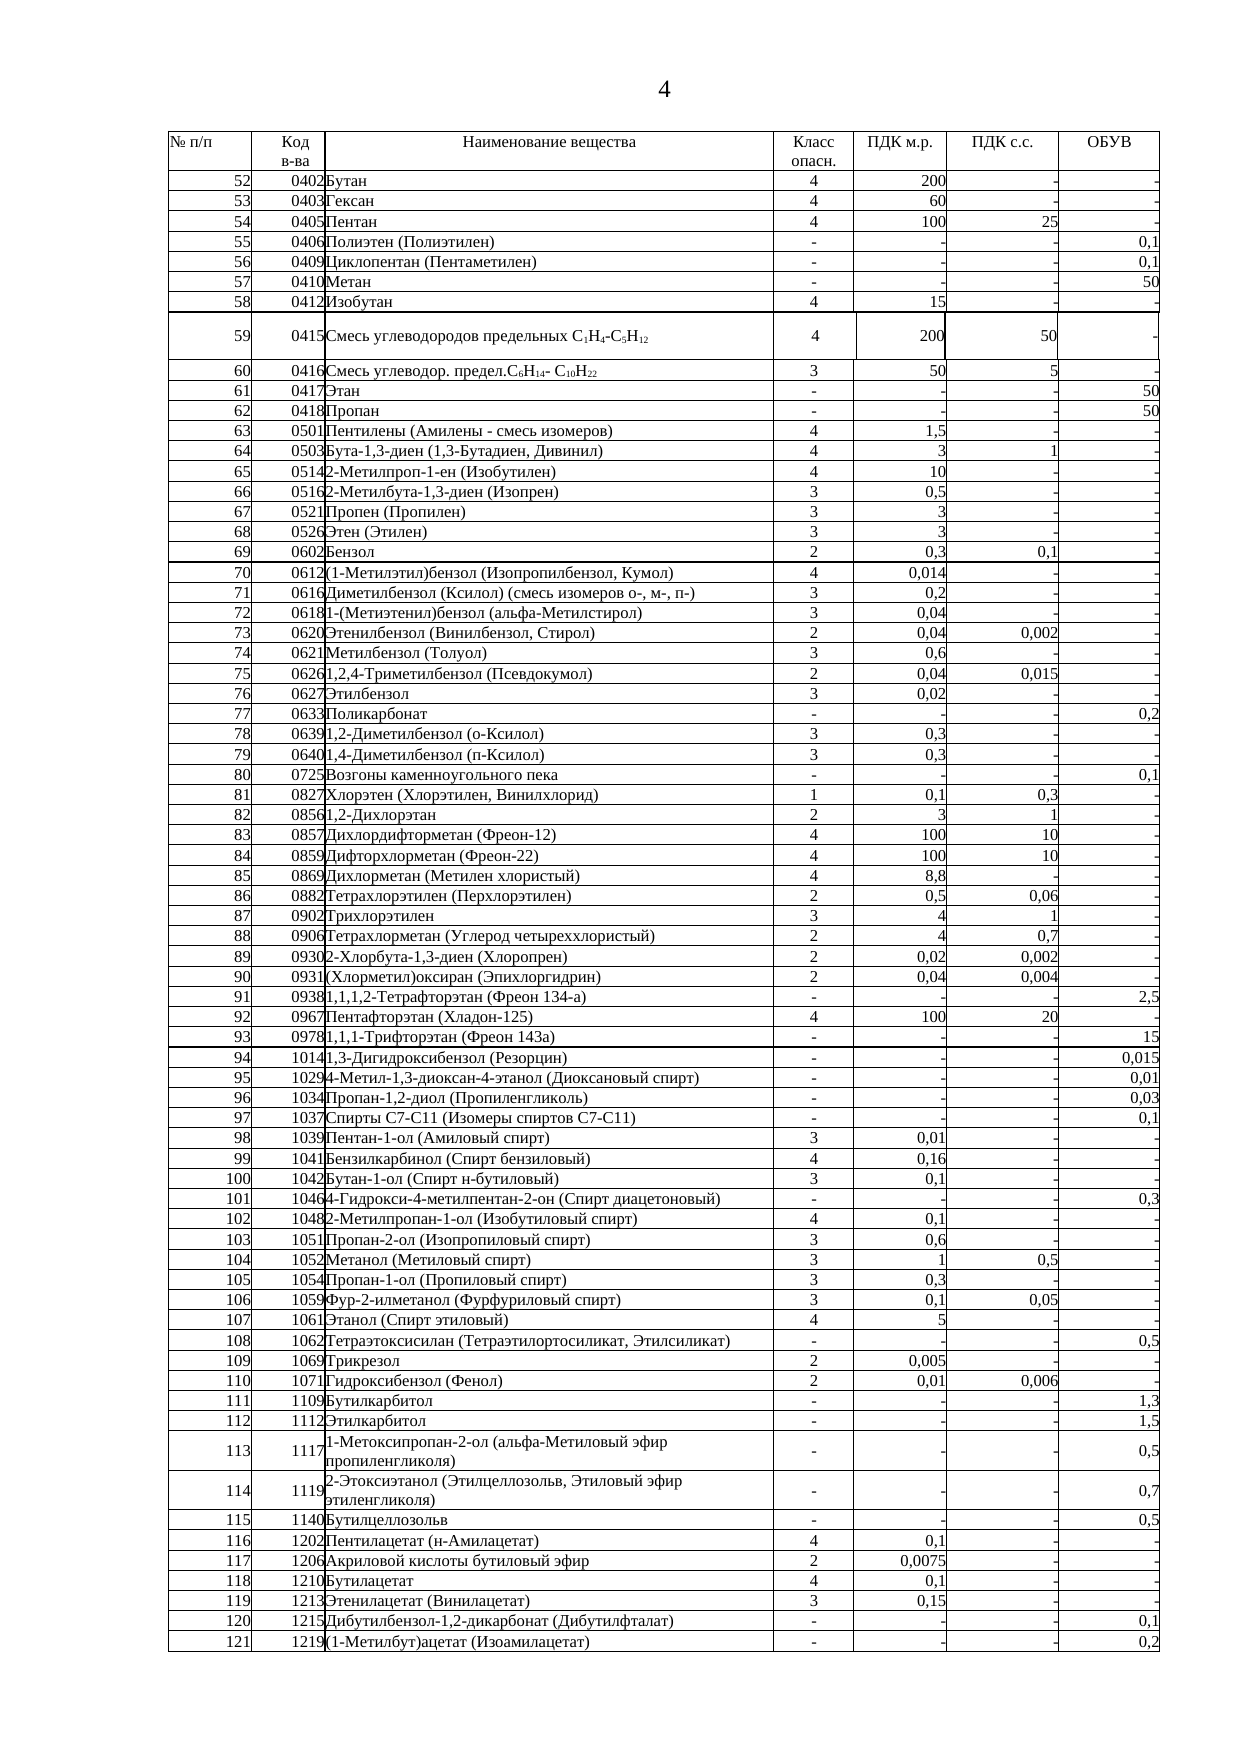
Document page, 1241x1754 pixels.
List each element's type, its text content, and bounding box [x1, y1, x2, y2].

table_cell - [947, 421, 1058, 440]
table_cell - [947, 272, 1058, 291]
table_cell - [854, 1471, 946, 1509]
table_cell - [947, 1128, 1058, 1147]
table_cell - [774, 1411, 853, 1430]
table_cell 0,1 [854, 1209, 946, 1228]
table_cell 58 [169, 292, 251, 311]
table_cell 1,1,1,2-Тетрафторэтан (Фреон 134-а) [326, 987, 773, 1006]
table_cell 0416 [252, 360, 324, 379]
table_cell - [1059, 1351, 1159, 1370]
table_cell 0,015 [947, 664, 1058, 683]
table_cell 0,5 [1059, 1510, 1159, 1529]
table_cell 0,002 [947, 623, 1058, 642]
table_cell - [774, 1510, 853, 1529]
table_cell 5 [947, 360, 1058, 379]
table_cell - [947, 866, 1058, 885]
table_cell Циклопентан (Пентаметилен) [326, 252, 773, 271]
table_cell 0,1 [1059, 252, 1159, 271]
table_cell 1041 [252, 1149, 324, 1168]
table_cell 0,5 [1059, 1330, 1159, 1349]
table_cell - [774, 1431, 853, 1470]
table_cell Этенилацетат (Винилацетат) [326, 1591, 773, 1610]
table_cell 104 [169, 1250, 251, 1269]
table_cell - [1059, 421, 1159, 440]
table_cell 1 [947, 906, 1058, 925]
table_cell 101 [169, 1189, 251, 1208]
table_cell 10 [854, 461, 946, 481]
table_cell 3 [774, 1229, 853, 1248]
table_cell - [1059, 292, 1159, 311]
table_cell 0827 [252, 785, 324, 804]
table_cell 0906 [252, 926, 324, 945]
table_cell 2 [774, 805, 853, 824]
table_cell Пропан [326, 401, 773, 420]
table_cell - [774, 1631, 853, 1651]
table_cell 0,01 [854, 1128, 946, 1147]
table_cell 1213 [252, 1591, 324, 1610]
table_cell 0,5 [854, 482, 946, 501]
table_cell Изобутан [326, 292, 773, 311]
table_cell - [947, 1330, 1058, 1349]
table_cell 54 [169, 211, 251, 231]
table_cell 0930 [252, 946, 324, 966]
table_cell - [947, 232, 1058, 251]
table_cell - [1059, 1591, 1159, 1610]
table_cell - [854, 1189, 946, 1208]
table_cell 0,5 [854, 886, 946, 905]
table_cell - [947, 1270, 1058, 1289]
table_cell - [947, 603, 1058, 622]
table_cell 2-Этоксиэтанол (Этилцеллозольв, Этиловый эфир этиленгликоля) [326, 1471, 773, 1509]
table_cell - [1059, 886, 1159, 905]
table_cell - [854, 1391, 946, 1410]
table_cell 0,15 [854, 1591, 946, 1610]
table_cell 2 [774, 1371, 853, 1390]
table_cell - [854, 381, 946, 400]
table_cell 4 [774, 441, 853, 460]
table_header Наименование вещества [326, 132, 773, 170]
table_cell - [854, 272, 946, 291]
table_cell 0402 [252, 171, 324, 190]
table_cell Возгоны каменноугольного пека [326, 765, 773, 784]
table_cell - [947, 522, 1058, 541]
table_cell 116 [169, 1530, 251, 1549]
table_cell - [774, 704, 853, 723]
table_cell 0,04 [854, 603, 946, 622]
table_cell 10 [947, 825, 1058, 844]
table_cell - [947, 381, 1058, 400]
table_cell 1,4-Диметилбензол (п-Ксилол) [326, 744, 773, 763]
table_cell Бутан-1-ол (Спирт н-бутиловый) [326, 1169, 773, 1188]
table_cell 4 [854, 906, 946, 925]
table_cell 0,1 [1059, 1108, 1159, 1127]
table_cell 0,1 [1059, 765, 1159, 784]
table_cell - [1059, 805, 1159, 824]
table_cell Этанол (Спирт этиловый) [326, 1310, 773, 1329]
table_cell - [774, 1471, 853, 1509]
table_cell 0,1 [854, 785, 946, 804]
table_cell - [774, 1027, 853, 1046]
table_cell 0,0075 [854, 1551, 946, 1570]
table_cell - [854, 1068, 946, 1087]
table_cell 103 [169, 1229, 251, 1248]
table_cell 73 [169, 623, 251, 642]
table_cell - [947, 765, 1058, 784]
table_cell 0,005 [854, 1351, 946, 1370]
table_cell 1051 [252, 1229, 324, 1248]
table_cell Пропан-1,2-диол (Пропиленгликоль) [326, 1088, 773, 1107]
table_cell 2-Метилпроп-1-ен (Изобутилен) [326, 461, 773, 481]
table_cell 1039 [252, 1128, 324, 1147]
table_cell - [774, 1088, 853, 1107]
table_cell 57 [169, 272, 251, 291]
table_cell - [947, 1108, 1058, 1127]
table_cell - [1059, 1250, 1159, 1269]
table_cell 0,002 [947, 946, 1058, 966]
table_cell Бензилкарбинол (Спирт бензиловый) [326, 1149, 773, 1168]
table_cell - [947, 643, 1058, 662]
table_cell 3 [774, 724, 853, 743]
table_cell - [774, 232, 853, 251]
table_cell 86 [169, 886, 251, 905]
table_cell Этилбензол [326, 684, 773, 703]
table_cell - [947, 1209, 1058, 1228]
table_cell 52 [169, 171, 251, 190]
table_cell - [1059, 1270, 1159, 1289]
table_cell 102 [169, 1209, 251, 1228]
table_cell Пропан-2-ол (Изопропиловый спирт) [326, 1229, 773, 1248]
table_cell 115 [169, 1510, 251, 1529]
table_cell - [774, 987, 853, 1006]
table_cell 83 [169, 825, 251, 844]
table_cell 0,04 [854, 623, 946, 642]
table_cell 3 [854, 441, 946, 460]
table_cell - [1059, 906, 1159, 925]
table_cell - [1059, 1310, 1159, 1329]
table_cell Метилбензол (Толуол) [326, 643, 773, 662]
table_cell 53 [169, 191, 251, 210]
table_cell - [774, 1068, 853, 1087]
table_cell 0869 [252, 866, 324, 885]
table_cell 0640 [252, 744, 324, 763]
table_cell - [1059, 946, 1159, 966]
table_cell Бутилацетат [326, 1571, 773, 1590]
table_cell 91 [169, 987, 251, 1006]
table_cell - [854, 232, 946, 251]
table_cell 1 [774, 785, 853, 804]
table_cell - [947, 1411, 1058, 1430]
table_cell 1048 [252, 1209, 324, 1228]
table_cell 1046 [252, 1189, 324, 1208]
table_cell 71 [169, 583, 251, 602]
table_cell 5 [854, 1310, 946, 1329]
table_cell 0,3 [854, 542, 946, 561]
table_cell 0417 [252, 381, 324, 400]
table_cell - [1059, 211, 1159, 231]
table_cell 1 [854, 1250, 946, 1269]
table_cell 0882 [252, 886, 324, 905]
table_cell 4 [774, 171, 853, 190]
table_cell 1,2-Дихлорэтан [326, 805, 773, 824]
table_cell - [947, 1551, 1058, 1570]
table_cell 3 [774, 906, 853, 925]
table_cell - [947, 1351, 1058, 1370]
table_cell 114 [169, 1471, 251, 1509]
table_cell - [947, 502, 1058, 521]
table_cell 4 [774, 421, 853, 440]
table_cell 1069 [252, 1351, 324, 1370]
table_cell 0857 [252, 825, 324, 844]
table_cell 15 [1059, 1027, 1159, 1046]
table_cell 100 [854, 845, 946, 864]
table_cell 89 [169, 946, 251, 966]
table_cell - [947, 482, 1058, 501]
table_cell - [1059, 360, 1159, 379]
table_cell - [947, 1088, 1058, 1107]
table_cell - [774, 1611, 853, 1630]
table_cell 1,2,4-Триметилбензол (Псевдокумол) [326, 664, 773, 683]
table_cell 2 [774, 623, 853, 642]
table_cell - [774, 765, 853, 784]
table_cell 56 [169, 252, 251, 271]
table_cell 1,2-Диметилбензол (о-Ксилол) [326, 724, 773, 743]
table_cell Бута-1,3-диен (1,3-Бутадиен, Дивинил) [326, 441, 773, 460]
table_cell 1,1,1-Трифторэтан (Фреон 143а) [326, 1027, 773, 1046]
table_cell - [1059, 461, 1159, 481]
table_cell - [854, 987, 946, 1006]
table_cell 1117 [252, 1431, 324, 1470]
table_cell 60 [854, 191, 946, 210]
table_cell 0,02 [854, 684, 946, 703]
table_cell Тетраэтоксисилан (Тетраэтилортосиликат, Этилсиликат) [326, 1330, 773, 1349]
table_cell 77 [169, 704, 251, 723]
table_cell 1071 [252, 1371, 324, 1390]
table_cell 3 [774, 1591, 853, 1610]
table_cell - [947, 1048, 1058, 1067]
table_cell - [947, 1611, 1058, 1630]
table_header Код в-ва [252, 132, 324, 170]
table_cell 62 [169, 401, 251, 420]
table_cell - [947, 744, 1058, 763]
table_cell 64 [169, 441, 251, 460]
table_cell 121 [169, 1631, 251, 1651]
table_cell - [774, 1330, 853, 1349]
table_cell - [774, 272, 853, 291]
table_cell Этен (Этилен) [326, 522, 773, 541]
table_cell 1062 [252, 1330, 324, 1349]
table_cell Дихлорметан (Метилен хлористый) [326, 866, 773, 885]
table_cell 59 [169, 313, 251, 359]
table_cell 76 [169, 684, 251, 703]
table_cell 108 [169, 1330, 251, 1349]
table_cell 0,3 [854, 1270, 946, 1289]
table_cell - [947, 461, 1058, 481]
table_cell Этилкарбитол [326, 1411, 773, 1430]
table_cell - [1059, 623, 1159, 642]
table_cell 111 [169, 1391, 251, 1410]
table_cell - [774, 1189, 853, 1208]
table_cell 0412 [252, 292, 324, 311]
table_cell 1054 [252, 1270, 324, 1289]
table_cell - [1059, 845, 1159, 864]
table_cell 10 [947, 845, 1058, 864]
table_cell - [947, 724, 1058, 743]
table_cell 0,014 [854, 563, 946, 582]
table_cell 0,2 [1059, 1631, 1159, 1651]
table_cell 3 [854, 805, 946, 824]
table_cell 74 [169, 643, 251, 662]
table_cell 0418 [252, 401, 324, 420]
table_cell 0931 [252, 967, 324, 986]
table_cell 3 [774, 1250, 853, 1269]
table_cell 1059 [252, 1290, 324, 1309]
table_cell 0,1 [1059, 1611, 1159, 1630]
table_cell Бензол [326, 542, 773, 561]
table_cell 65 [169, 461, 251, 481]
table_cell 3 [774, 482, 853, 501]
table_cell - [947, 401, 1058, 420]
table_cell - [1059, 1229, 1159, 1248]
table_cell - [854, 1611, 946, 1630]
table_cell 0,1 [854, 1530, 946, 1549]
table_cell 2 [774, 886, 853, 905]
table_cell 4 [774, 825, 853, 844]
table_cell 107 [169, 1310, 251, 1329]
table_cell 0627 [252, 684, 324, 703]
table_cell 93 [169, 1027, 251, 1046]
table_cell 0725 [252, 765, 324, 784]
table_cell 4-Гидрокси-4-метилпентан-2-он (Спирт диацетоновый) [326, 1189, 773, 1208]
table_cell 70 [169, 563, 251, 582]
table_cell Пентан [326, 211, 773, 231]
table_cell 79 [169, 744, 251, 763]
table_cell 0415 [252, 313, 324, 359]
table_cell - [947, 1169, 1058, 1188]
table_cell 50 [854, 360, 946, 379]
table_cell - [1059, 603, 1159, 622]
table_cell Метанол (Метиловый спирт) [326, 1250, 773, 1269]
table_cell 0,2 [1059, 704, 1159, 723]
table_cell - [854, 765, 946, 784]
table_cell (Хлорметил)оксиран (Эпихлоргидрин) [326, 967, 773, 986]
table_cell 0,2 [854, 583, 946, 602]
table_cell 15 [854, 292, 946, 311]
table_cell 0,006 [947, 1371, 1058, 1390]
table_cell 1014 [252, 1048, 324, 1067]
table_cell 1,3-Дигидроксибензол (Резорцин) [326, 1048, 773, 1067]
table_header ОБУВ [1059, 132, 1159, 170]
table_cell 200 [854, 171, 946, 190]
table_cell - [1059, 1169, 1159, 1188]
table_cell 3 [774, 603, 853, 622]
table_cell 1,5 [1059, 1411, 1159, 1430]
table_cell 1,3 [1059, 1391, 1159, 1410]
table_cell 1-(Метиэтенил)бензол (альфа-Метилстирол) [326, 603, 773, 622]
table_cell 0521 [252, 502, 324, 521]
table_cell Этан [326, 381, 773, 400]
table_cell - [774, 252, 853, 271]
table_cell - [947, 987, 1058, 1006]
table_cell 99 [169, 1149, 251, 1168]
table_cell 0,015 [1059, 1048, 1159, 1067]
table_cell 2 [774, 926, 853, 945]
table_cell Бутилкарбитол [326, 1391, 773, 1410]
table_cell 1061 [252, 1310, 324, 1329]
table_cell 0,5 [947, 1250, 1058, 1269]
table_cell - [947, 171, 1058, 190]
table_cell Смесь углеводородов предельных С1Н4-С5Н12 [326, 313, 773, 359]
table_cell 0618 [252, 603, 324, 622]
table_cell 97 [169, 1108, 251, 1127]
table_cell 55 [169, 232, 251, 251]
table_cell Поликарбонат [326, 704, 773, 723]
table_cell 0621 [252, 643, 324, 662]
table_cell - [854, 1431, 946, 1470]
table_cell 2 [774, 1351, 853, 1370]
table_cell - [1059, 825, 1159, 844]
table_cell 4 [774, 563, 853, 582]
table_cell - [947, 1530, 1058, 1549]
table_cell 0,7 [947, 926, 1058, 945]
table_cell 2 [774, 946, 853, 966]
table_cell - [947, 191, 1058, 210]
table_cell 1 [947, 805, 1058, 824]
table_cell - [1059, 684, 1159, 703]
table_cell - [1059, 1290, 1159, 1309]
table_cell - [774, 381, 853, 400]
table_cell 0,02 [854, 946, 946, 966]
table_cell 0,1 [947, 542, 1058, 561]
table_cell - [947, 704, 1058, 723]
table_cell 85 [169, 866, 251, 885]
table_cell 98 [169, 1128, 251, 1147]
table_cell - [947, 684, 1058, 703]
table_cell 113 [169, 1431, 251, 1470]
table_cell 3 [774, 1128, 853, 1147]
table_cell - [1059, 785, 1159, 804]
table_cell - [1059, 1530, 1159, 1549]
table_cell 117 [169, 1551, 251, 1570]
table_cell 112 [169, 1411, 251, 1430]
table_cell - [1059, 1551, 1159, 1570]
table_cell Этенилбензол (Винилбензол, Стирол) [326, 623, 773, 642]
table_cell 3 [854, 502, 946, 521]
table_cell Пентилены (Амилены - смесь изомеров) [326, 421, 773, 440]
table_cell - [1059, 1007, 1159, 1026]
table_cell 50 [946, 313, 1057, 359]
table_cell 1119 [252, 1471, 324, 1509]
table_cell - [947, 1149, 1058, 1168]
table_cell 0856 [252, 805, 324, 824]
table_cell - [1059, 1371, 1159, 1390]
table_cell - [1059, 866, 1159, 885]
table_cell 4 [774, 1007, 853, 1026]
table_cell - [947, 292, 1058, 311]
table_cell 4-Метил-1,3-диоксан-4-этанол (Диоксановый спирт) [326, 1068, 773, 1087]
table_cell 100 [854, 211, 946, 231]
table_cell Смесь углеводор. предел.С6Н14- С10Н22 [326, 360, 773, 379]
table_cell 66 [169, 482, 251, 501]
table_cell 0967 [252, 1007, 324, 1026]
table_cell Дибутилбензол-1,2-дикарбонат (Дибутилфталат) [326, 1611, 773, 1630]
table_cell 0,04 [854, 967, 946, 986]
table_cell 0514 [252, 461, 324, 481]
table_cell - [947, 1571, 1058, 1590]
table_cell 0859 [252, 845, 324, 864]
table_cell - [1059, 1128, 1159, 1147]
table_cell 0602 [252, 542, 324, 561]
table_cell 3 [774, 522, 853, 541]
table_cell - [947, 1591, 1058, 1610]
table_cell Пропан-1-ол (Пропиловый спирт) [326, 1270, 773, 1289]
table_cell 1042 [252, 1169, 324, 1188]
table_cell Бутилцеллозольв [326, 1510, 773, 1529]
table_cell Пентилацетат (н-Амилацетат) [326, 1530, 773, 1549]
table_cell 2-Метилпропан-1-ол (Изобутиловый спирт) [326, 1209, 773, 1228]
table_cell 4 [774, 1310, 853, 1329]
table_cell 1219 [252, 1631, 324, 1651]
table_cell - [854, 1330, 946, 1349]
table_cell 4 [774, 461, 853, 481]
table_cell 1034 [252, 1088, 324, 1107]
table_cell 3 [774, 360, 853, 379]
table_cell 0626 [252, 664, 324, 683]
table_cell 81 [169, 785, 251, 804]
table_cell 0,3 [1059, 1189, 1159, 1208]
table_cell - [1059, 441, 1159, 460]
table_cell - [774, 1108, 853, 1127]
table_cell Трихлорэтилен [326, 906, 773, 925]
table_cell 0,1 [854, 1290, 946, 1309]
table_cell - [1059, 171, 1159, 190]
table_cell 1202 [252, 1530, 324, 1549]
table_cell Пропен (Пропилен) [326, 502, 773, 521]
table_cell 0,3 [854, 724, 946, 743]
table_cell - [854, 252, 946, 271]
table_cell - [854, 1088, 946, 1107]
table_cell 92 [169, 1007, 251, 1026]
table_cell 200 [857, 313, 944, 359]
table_cell 4 [774, 1209, 853, 1228]
table_cell 4 [774, 191, 853, 210]
table_cell - [1059, 724, 1159, 743]
table_cell 0405 [252, 211, 324, 231]
table_cell - [947, 563, 1058, 582]
table_cell - [947, 583, 1058, 602]
table_cell - [1059, 643, 1159, 662]
table_cell Тетрахлорметан (Углерод четыреххлористый) [326, 926, 773, 945]
table_cell 69 [169, 542, 251, 561]
table_cell 0501 [252, 421, 324, 440]
table_cell 106 [169, 1290, 251, 1309]
table_cell 110 [169, 1371, 251, 1390]
table_cell 0,04 [854, 664, 946, 683]
table_cell - [947, 1631, 1058, 1651]
table_cell - [854, 1108, 946, 1127]
table_cell - [947, 1189, 1058, 1208]
table_cell 61 [169, 381, 251, 400]
table_cell 0503 [252, 441, 324, 460]
table_cell 8,8 [854, 866, 946, 885]
table_cell - [947, 1229, 1058, 1248]
table_cell 4 [854, 926, 946, 945]
table_cell - [1059, 542, 1159, 561]
table_cell 0,03 [1059, 1088, 1159, 1107]
table_cell - [947, 1310, 1058, 1329]
table_cell 67 [169, 502, 251, 521]
table_cell 0,3 [854, 744, 946, 763]
table_cell 3 [774, 583, 853, 602]
table_cell 80 [169, 765, 251, 784]
table_cell 3 [774, 1169, 853, 1188]
table_cell 120 [169, 1611, 251, 1630]
table_cell 88 [169, 926, 251, 945]
table_cell - [1059, 1571, 1159, 1590]
table_header ПДК с.с. [947, 132, 1058, 170]
table_cell Хлорэтен (Хлорэтилен, Винилхлорид) [326, 785, 773, 804]
table_cell 82 [169, 805, 251, 824]
table_cell 1,5 [854, 421, 946, 440]
table_cell 3 [854, 522, 946, 541]
table_cell 1 [947, 441, 1058, 460]
table_cell Дихлордифторметан (Фреон-12) [326, 825, 773, 844]
table_cell Гидроксибензол (Фенол) [326, 1371, 773, 1390]
table_cell 100 [854, 825, 946, 844]
table_cell 0,05 [947, 1290, 1058, 1309]
table_cell Пентан-1-ол (Амиловый спирт) [326, 1128, 773, 1147]
table_cell 0,3 [947, 785, 1058, 804]
table_cell 2 [774, 542, 853, 561]
table_cell 3 [774, 744, 853, 763]
table_cell - [947, 1431, 1058, 1470]
table_cell 0406 [252, 232, 324, 251]
table_cell 4 [774, 1149, 853, 1168]
table_cell 72 [169, 603, 251, 622]
table_cell 20 [947, 1007, 1058, 1026]
table_cell 4 [774, 1571, 853, 1590]
table_cell 119 [169, 1591, 251, 1610]
table_cell 0620 [252, 623, 324, 642]
table_cell 87 [169, 906, 251, 925]
table_cell 50 [1059, 272, 1159, 291]
table_cell 100 [169, 1169, 251, 1188]
table_header № п/п [169, 132, 251, 170]
table_cell - [1059, 926, 1159, 945]
table_cell 2-Хлорбута-1,3-диен (Хлоропрен) [326, 946, 773, 966]
table_cell Полиэтен (Полиэтилен) [326, 232, 773, 251]
table_cell Бутан [326, 171, 773, 190]
table_cell 0516 [252, 482, 324, 501]
table_cell 90 [169, 967, 251, 986]
table_cell - [1059, 502, 1159, 521]
table_cell - [854, 1411, 946, 1430]
table_cell - [1058, 313, 1158, 359]
table_cell 1206 [252, 1551, 324, 1570]
table_cell Фур-2-илметанол (Фурфуриловый спирт) [326, 1290, 773, 1309]
table_cell 2 [774, 967, 853, 986]
table_cell - [1059, 664, 1159, 683]
table_cell 25 [947, 211, 1058, 231]
table_cell - [947, 1391, 1058, 1410]
table_cell 0,1 [854, 1169, 946, 1188]
table_cell - [1059, 563, 1159, 582]
table_cell - [947, 1510, 1058, 1529]
table_cell 0,16 [854, 1149, 946, 1168]
table_cell 109 [169, 1351, 251, 1370]
table_cell - [1059, 522, 1159, 541]
table_cell - [774, 401, 853, 420]
table_cell - [947, 1471, 1058, 1509]
table_cell 1140 [252, 1510, 324, 1529]
table_cell 4 [774, 845, 853, 864]
table_cell 0,6 [854, 643, 946, 662]
table_cell 4 [774, 211, 853, 231]
table_cell Диметилбензол (Ксилол) (смесь изомеров о-, м-, п-) [326, 583, 773, 602]
table_cell Пентафторэтан (Хладон-125) [326, 1007, 773, 1026]
table_cell 94 [169, 1048, 251, 1067]
table_cell 0,1 [1059, 232, 1159, 251]
table_cell 0,06 [947, 886, 1058, 905]
table_cell 0409 [252, 252, 324, 271]
table_cell 50 [1059, 401, 1159, 420]
table_cell 3 [774, 643, 853, 662]
table_cell 75 [169, 664, 251, 683]
table_cell - [774, 1048, 853, 1067]
table_cell (1-Метилэтил)бензол (Изопропилбензол, Кумол) [326, 563, 773, 582]
table_cell 0633 [252, 704, 324, 723]
table_cell 0938 [252, 987, 324, 1006]
table_cell 0612 [252, 563, 324, 582]
table_cell Акриловой кислоты бутиловый эфир [326, 1551, 773, 1570]
table_cell 60 [169, 360, 251, 379]
table_cell 78 [169, 724, 251, 743]
table_cell - [854, 1631, 946, 1651]
table_cell 0,7 [1059, 1471, 1159, 1509]
table_cell 0,01 [854, 1371, 946, 1390]
table_cell 2-Метилбута-1,3-диен (Изопрен) [326, 482, 773, 501]
table_cell - [1059, 967, 1159, 986]
table_cell 0526 [252, 522, 324, 541]
table_cell - [1059, 1209, 1159, 1228]
table_cell 95 [169, 1068, 251, 1087]
table_cell 1052 [252, 1250, 324, 1269]
table_cell 0902 [252, 906, 324, 925]
table_cell 50 [1059, 381, 1159, 400]
table_cell 2 [774, 664, 853, 683]
table_cell 4 [774, 292, 853, 311]
table_cell 63 [169, 421, 251, 440]
table_cell 0,004 [947, 967, 1058, 986]
table_cell 1037 [252, 1108, 324, 1127]
table_cell 1-Метоксипропан-2-ол (альфа-Метиловый эфир пропиленгликоля) [326, 1431, 773, 1470]
table_cell - [1059, 583, 1159, 602]
table_cell 0,1 [854, 1571, 946, 1590]
table_cell - [947, 252, 1058, 271]
table_cell 1109 [252, 1391, 324, 1410]
table_cell 1112 [252, 1411, 324, 1430]
table_cell - [854, 1510, 946, 1529]
table_cell 2 [774, 1551, 853, 1570]
table_cell 118 [169, 1571, 251, 1590]
table_cell 0,6 [854, 1229, 946, 1248]
table_cell - [1059, 744, 1159, 763]
table_cell 3 [774, 684, 853, 703]
table_cell 1215 [252, 1611, 324, 1630]
table_cell 105 [169, 1270, 251, 1289]
table_cell (1-Метилбут)ацетат (Изоамилацетат) [326, 1631, 773, 1651]
table_cell Метан [326, 272, 773, 291]
table_cell - [1059, 1149, 1159, 1168]
table_cell 4 [774, 866, 853, 885]
table_cell Трикрезол [326, 1351, 773, 1370]
table_cell - [854, 401, 946, 420]
table_cell 0616 [252, 583, 324, 602]
table_cell - [947, 1068, 1058, 1087]
table_cell 3 [774, 1290, 853, 1309]
table_cell - [1059, 191, 1159, 210]
table_cell - [854, 1027, 946, 1046]
table_cell 4 [774, 313, 856, 359]
table_header ПДК м.р. [854, 132, 946, 170]
table_cell - [854, 1048, 946, 1067]
table_cell - [947, 1027, 1058, 1046]
table_cell 2,5 [1059, 987, 1159, 1006]
table_cell 0403 [252, 191, 324, 210]
table_cell 3 [774, 1270, 853, 1289]
table_cell 3 [774, 502, 853, 521]
table_cell 0,5 [1059, 1431, 1159, 1470]
table_cell Дифторхлорметан (Фреон-22) [326, 845, 773, 864]
table_cell 0410 [252, 272, 324, 291]
table_cell 0978 [252, 1027, 324, 1046]
table_cell 1029 [252, 1068, 324, 1087]
table_cell 96 [169, 1088, 251, 1107]
table_cell 1210 [252, 1571, 324, 1590]
table_cell 100 [854, 1007, 946, 1026]
table_cell - [774, 1391, 853, 1410]
table_cell 84 [169, 845, 251, 864]
table_cell Спирты C7-C11 (Изомеры спиртов C7-C11) [326, 1108, 773, 1127]
table_cell 68 [169, 522, 251, 541]
table_cell Гексан [326, 191, 773, 210]
table_cell Тетрахлорэтилен (Перхлорэтилен) [326, 886, 773, 905]
table_header Класс опасн. [774, 132, 853, 170]
table_cell 4 [774, 1530, 853, 1549]
table_cell - [1059, 482, 1159, 501]
table_cell 0639 [252, 724, 324, 743]
table_cell 0,01 [1059, 1068, 1159, 1087]
table_cell - [854, 704, 946, 723]
